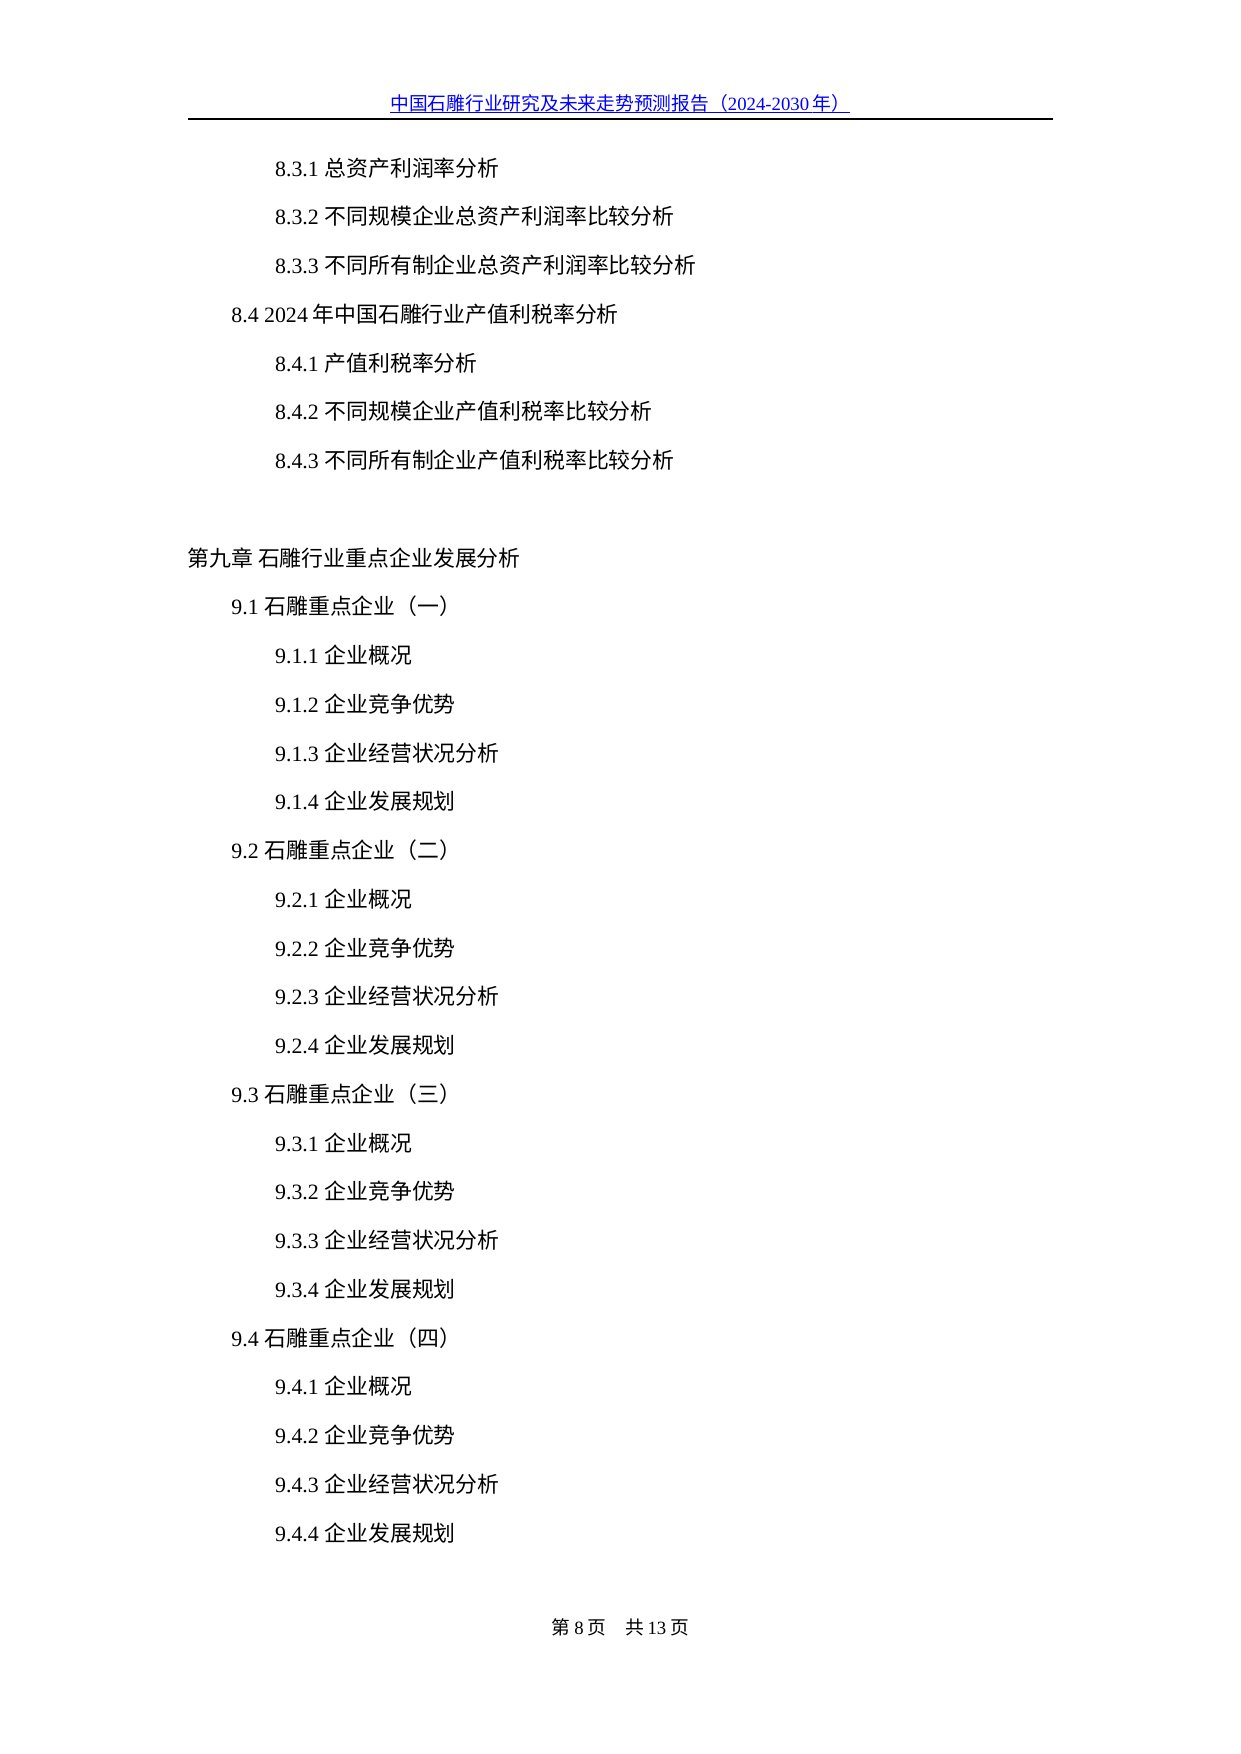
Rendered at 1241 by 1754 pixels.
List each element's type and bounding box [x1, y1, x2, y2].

text [187, 150, 1053, 1548]
